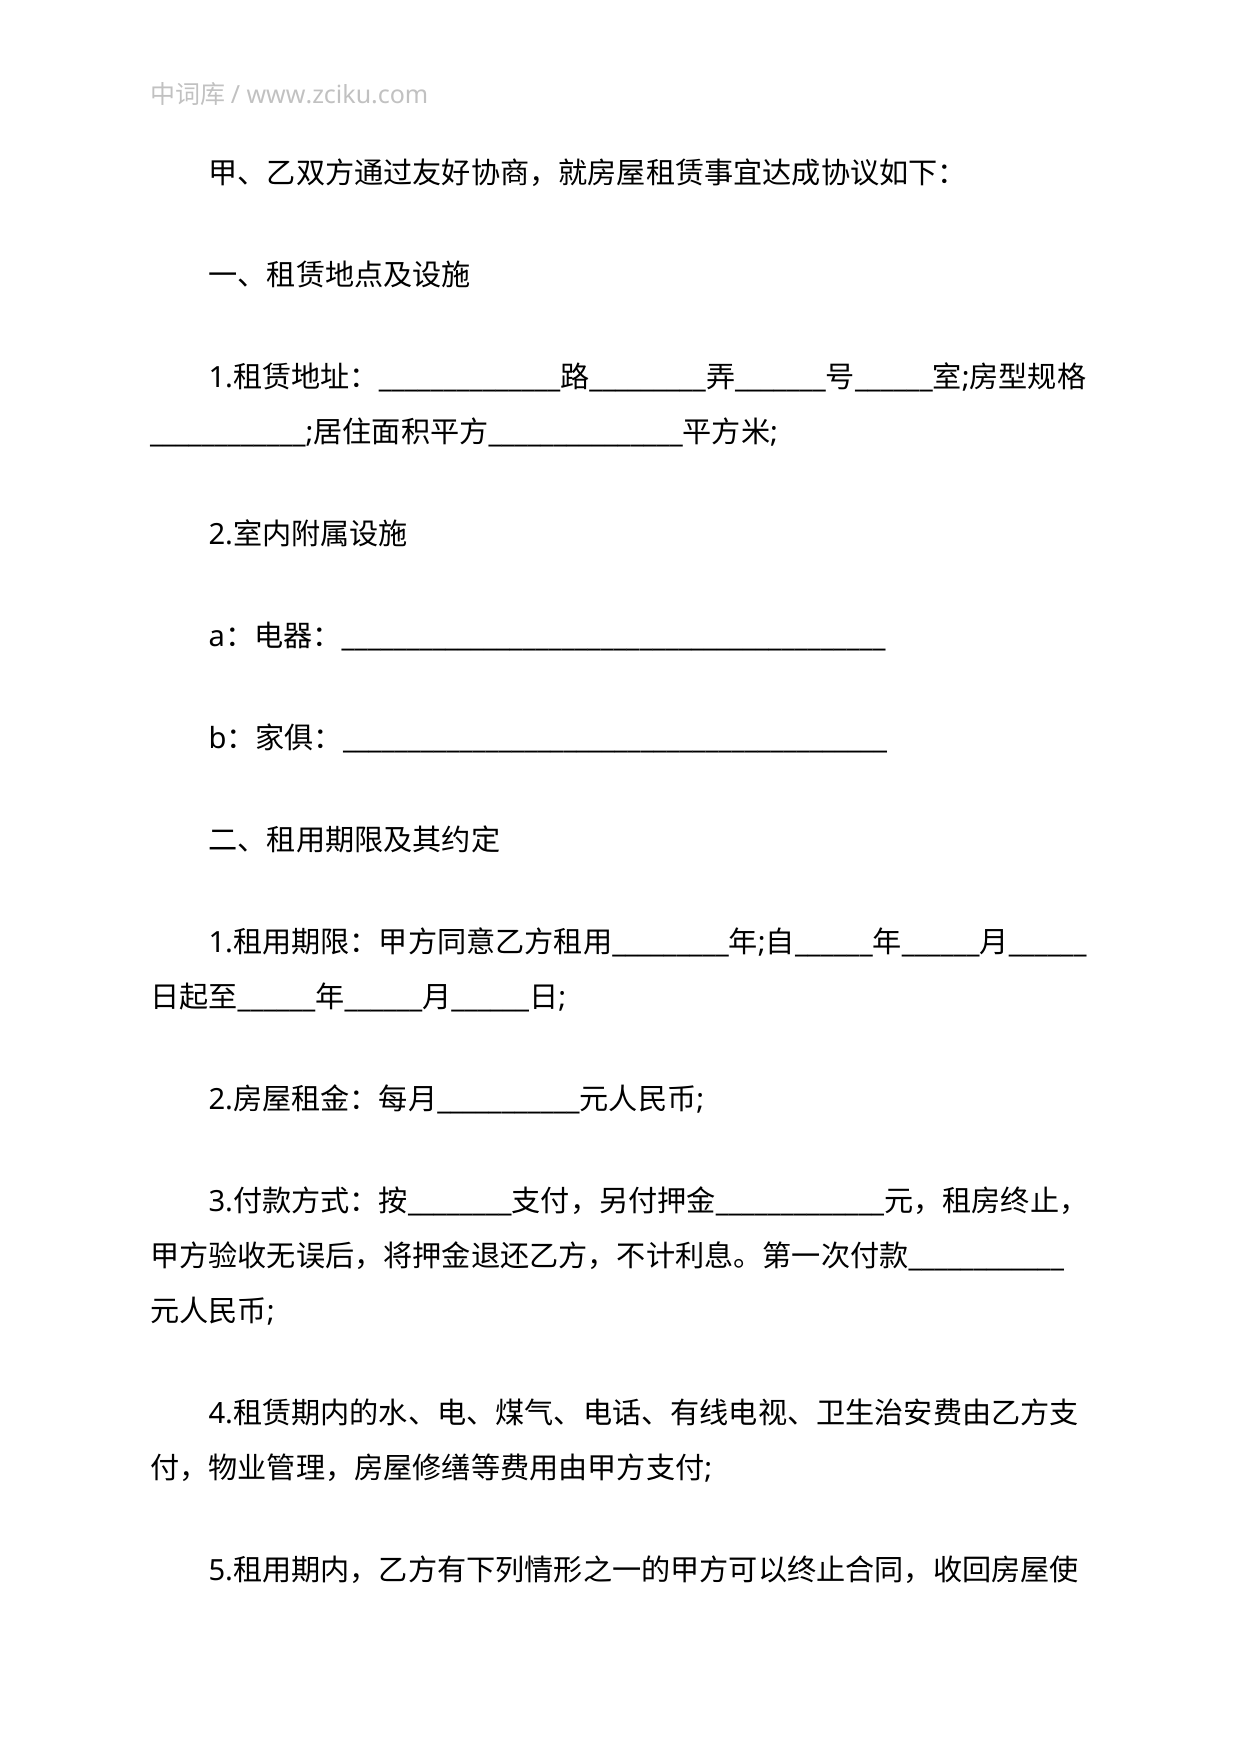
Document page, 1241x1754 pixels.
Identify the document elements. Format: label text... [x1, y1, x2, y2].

text 二、租用期限及其约定 [150, 816, 1090, 859]
text 4.租赁期内的水、电、煤气、电话、有线电视、卫生治安费由乙方支付，物业管理，房屋修缮等费用由甲方支付; [150, 1389, 1090, 1487]
text 1.租用期限：甲方同意乙方租用_________年;自______年______月______日起至______年______月______日; [150, 918, 1090, 1016]
text 2.室内附属设施 [150, 511, 1090, 553]
text 3.付款方式：按________支付，另付押金_____________元，租房终止，甲方验收无误后，将押金退还乙方，不计利息。第一次付款____________元人民币; [150, 1177, 1090, 1329]
text 甲、乙双方通过友好协商，就房屋租赁事宜达成协议如下： [150, 150, 1090, 192]
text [150, 1546, 1090, 1588]
text b：家俱：__________________________________________ [150, 714, 1090, 757]
text 2.房屋租金：每月___________元人民币; [150, 1075, 1090, 1118]
text a：电器：__________________________________________ [150, 612, 1090, 655]
text 一、租赁地点及设施 [150, 252, 1090, 294]
text 1.租赁地址：______________路_________弄_______号______室;房型规格____________;居住面积平方_______________平方米; [150, 353, 1090, 451]
